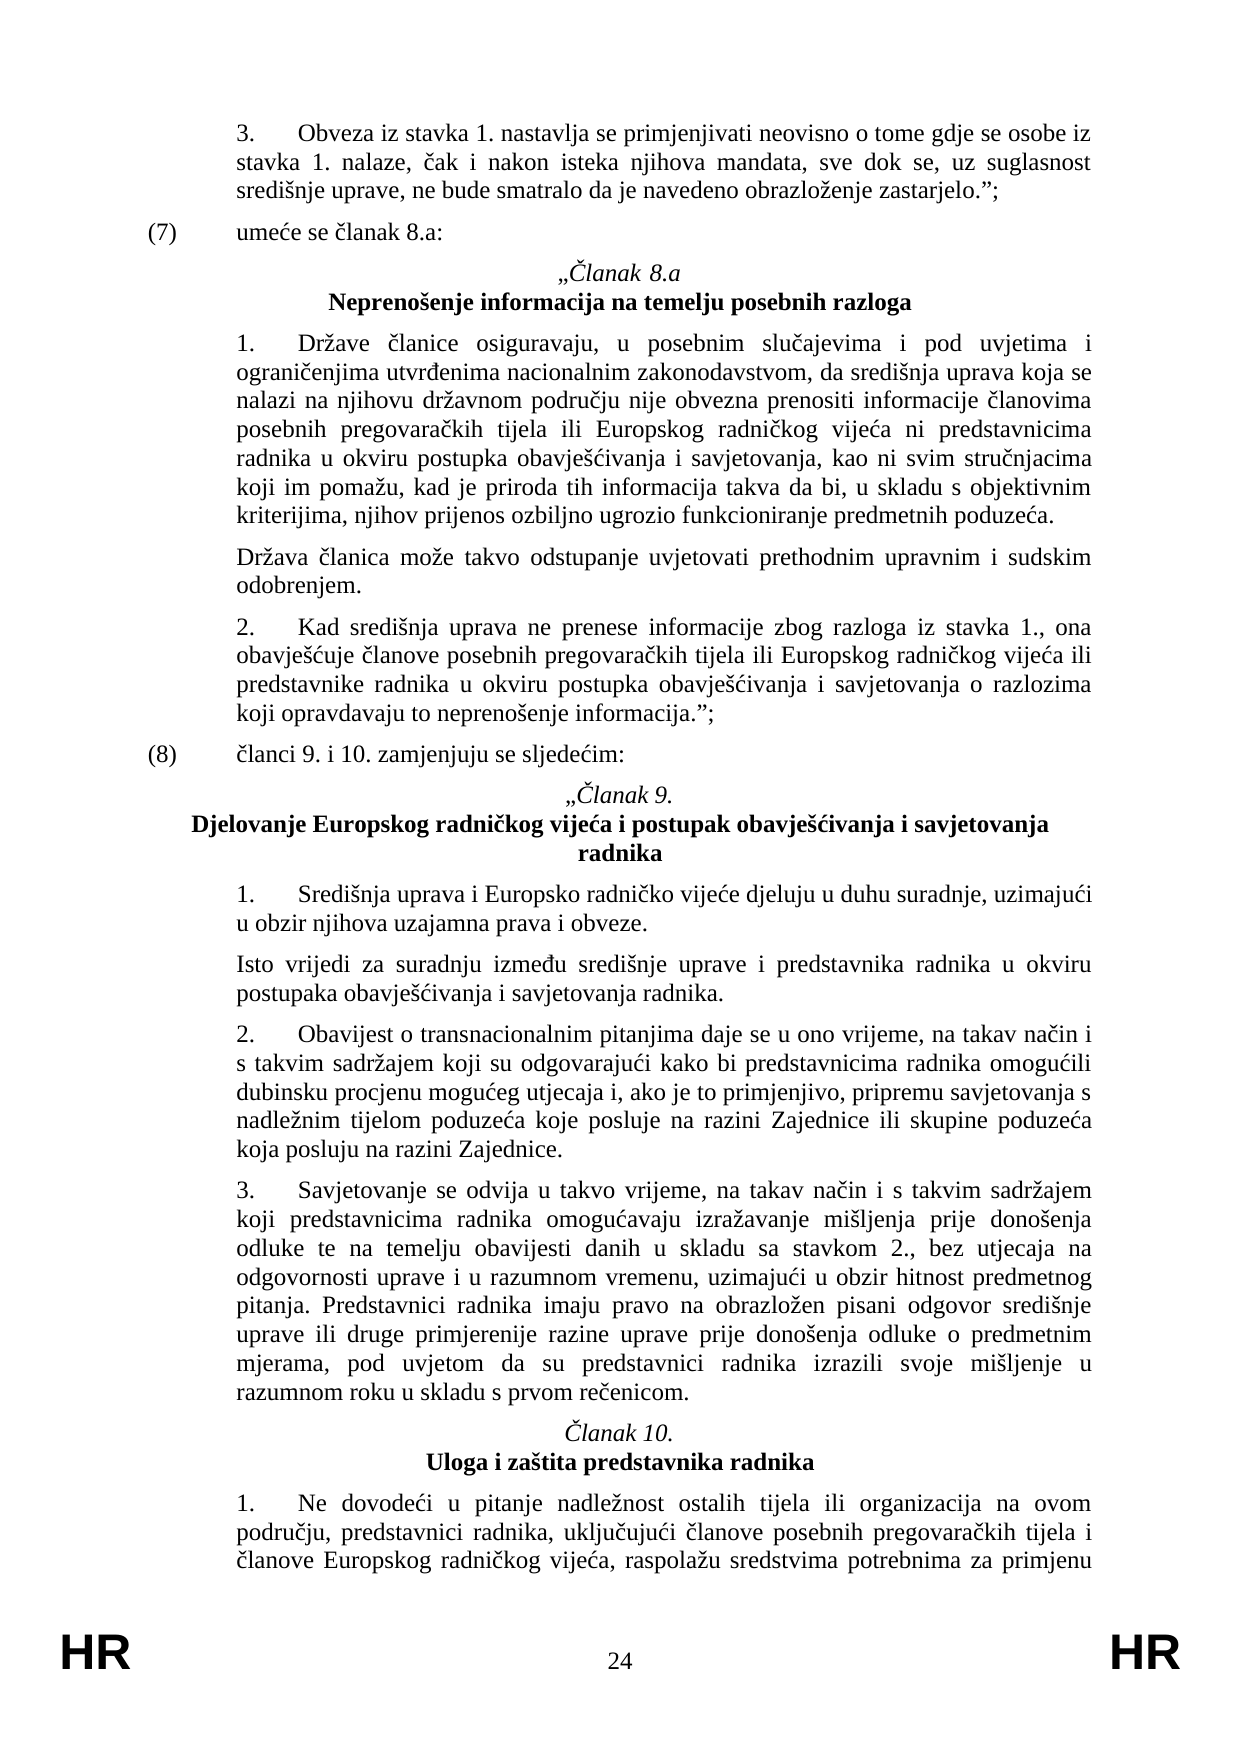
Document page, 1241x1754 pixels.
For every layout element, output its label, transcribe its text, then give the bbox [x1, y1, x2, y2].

text (7) umeće se članak 8.a: [148, 217, 1093, 246]
text 3. Savjetovanje se odvija u takvo vrijeme, na takav način i s takvim sadržajem koji predstavnicima radnika omogućavaju izražavanje mišljenja prije donošenja odluke te na temelju obavijesti danih u skladu sa stavkom 2., bez utjecaja na odgovornosti uprave i u razumnom vremenu, uzimajući u obzir hitnost predmetnog pitanja. Predstavnici radnika imaju pravo na obrazložen pisani odgovor središnje uprave ili druge primjerenije razine uprave prije donošenja odluke o predmetnim mjerama, pod uvjetom da su predstavnici radnika izrazili svoje mišljenje u razumnom roku u skladu s prvom rečenicom. [236, 1176, 1093, 1406]
text 2. Kad središnja uprava ne prenese informacije zbog razloga iz stavka 1., ona obavješćuje članove posebnih pregovaračkih tijela ili Europskog radničkog vijeća ili predstavnike radnika u okviru postupka obavješćivanja i savjetovanja o razlozima koji opravdavaju to neprenošenje informacija.”; [236, 612, 1093, 727]
text 1. Središnja uprava i Europsko radničko vijeće djeluju u duhu suradnje, uzimajući u obzir njihova uzajamna prava i obveze. [236, 879, 1093, 937]
text Članak 10. Uloga i zaštita predstavnika radnika [148, 1418, 1093, 1476]
text 2. Obavijest o transnacionalnim pitanjima daje se u ono vrijeme, na takav način i s takvim sadržajem koji su odgovarajući kako bi predstavnicima radnika omogućili dubinsku procjenu mogućeg utjecaja i, ako je to primjenjivo, pripremu savjetovanja s nadležnim tijelom poduzeća koje posluje na razini Zajednice ili skupine poduzeća koja posluju na razini Zajednice. [236, 1019, 1093, 1163]
text Država članica može takvo odstupanje uvjetovati prethodnim upravnim i sudskim odobrenjem. [236, 542, 1093, 599]
text Isto vrijedi za suradnju između središnje uprave i predstavnika radnika u okviru postupaka obavješćivanja i savjetovanja radnika. [236, 949, 1093, 1007]
text (8) članci 9. i 10. zamjenjuju se sljedećim: [148, 739, 1093, 768]
text 1. Države članice osiguravaju, u posebnim slučajevima i pod uvjetima i ograničenjima utvrđenima nacionalnim zakonodavstvom, da središnja uprava koja se nalazi na njihovu državnom području nije obvezna prenositi informacije članovima posebnih pregovaračkih tijela ili Europskog radničkog vijeća ni predstavnicima radnika u okviru postupka obavješćivanja i savjetovanja, kao ni svim stručnjacima koji im pomažu, kad je priroda tih informacija takva da bi, u skladu s objektivnim kriterijima, njihov prijenos ozbiljno ugrozio funkcioniranje predmetnih poduzeća. [236, 328, 1093, 529]
text 3. Obveza iz stavka 1. nastavlja se primjenjivati neovisno o tome gdje se osobe iz stavka 1. nalaze, čak i nakon isteka njihova mandata, sve dok se, uz suglasnost središnje uprave, ne bude smatralo da je navedeno obrazloženje zastarjelo.”; [236, 118, 1093, 204]
text „Članak 9. Djelovanje Europskog radničkog vijeća i postupak obavješćivanja i savjetovanja radnika [148, 781, 1093, 867]
text „Članak 8.a Neprenošenje informacija na temelju posebnih razloga [148, 258, 1093, 316]
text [236, 1488, 1093, 1574]
